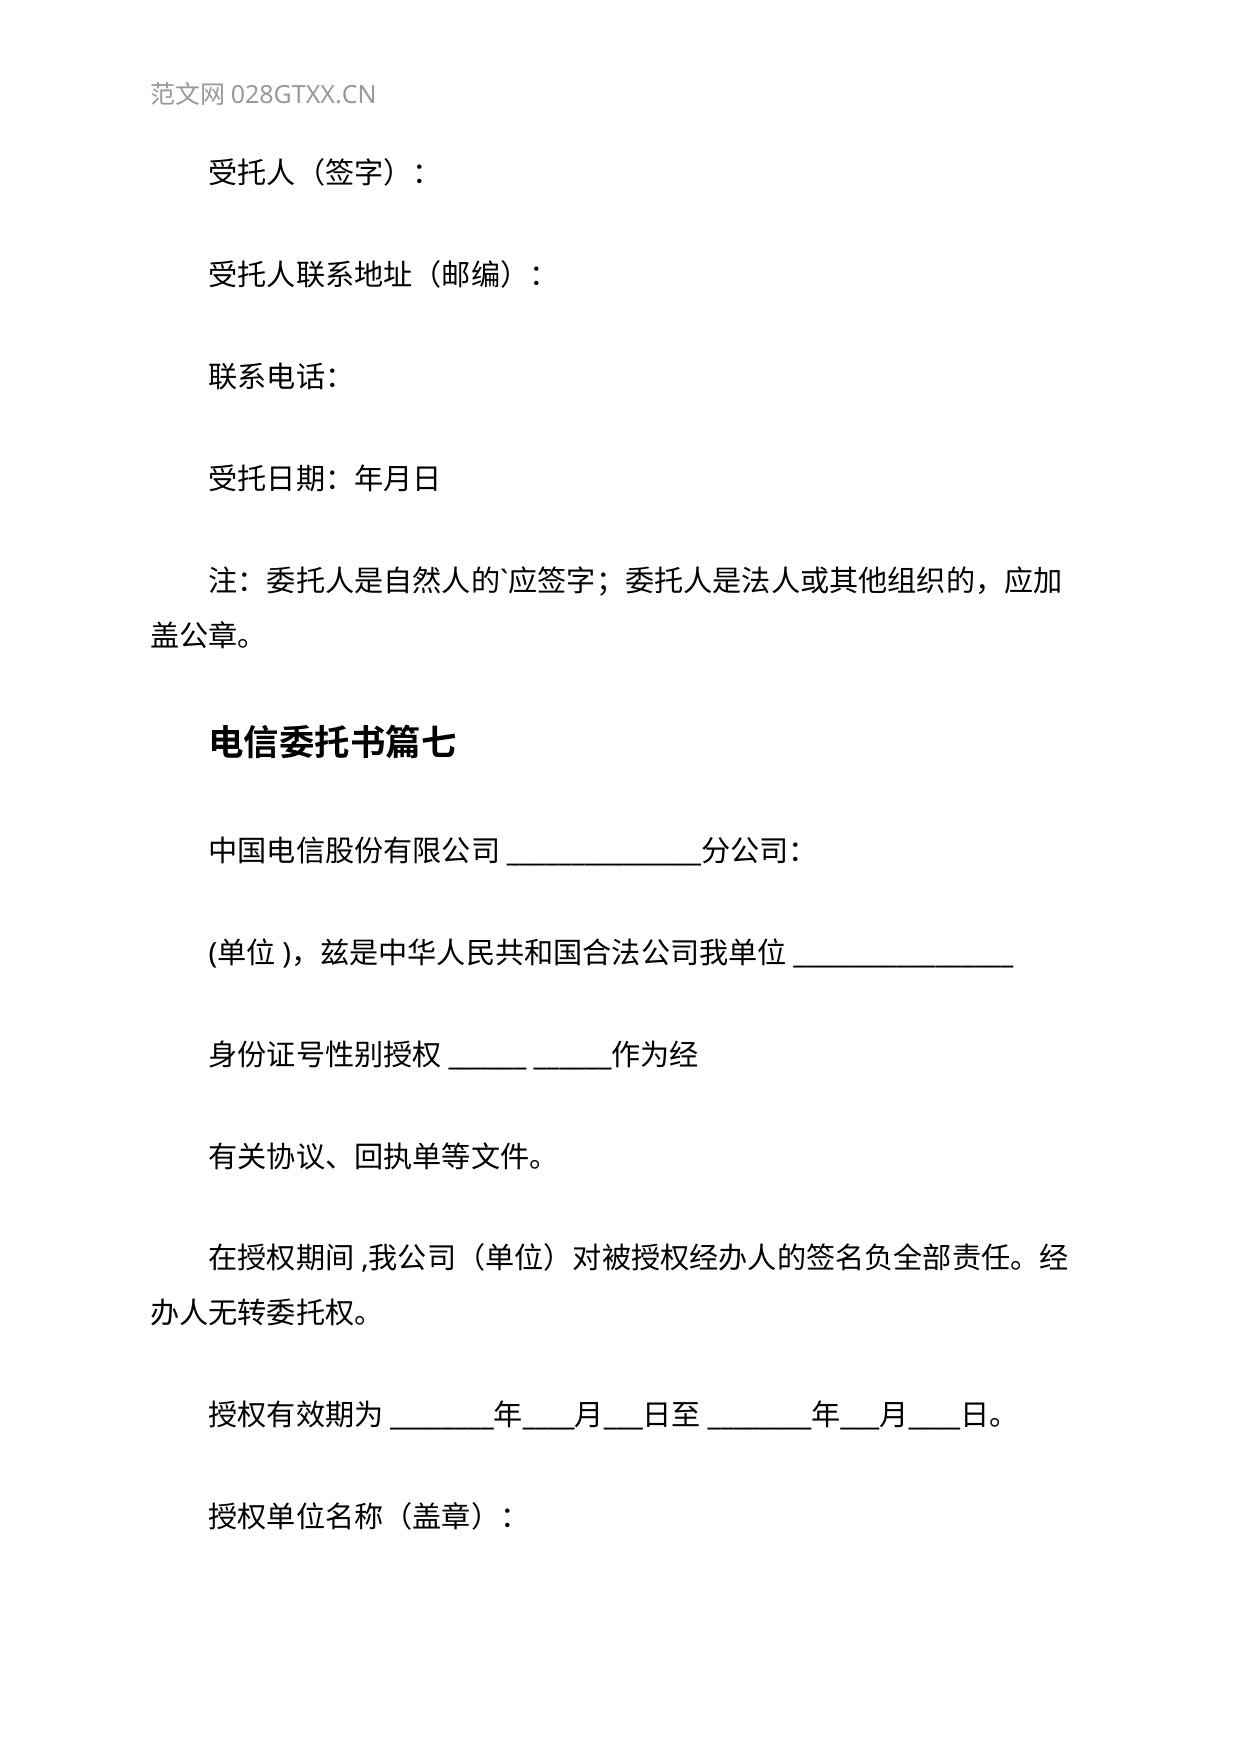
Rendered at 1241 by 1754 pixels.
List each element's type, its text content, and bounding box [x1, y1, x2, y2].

text 身份证号性别授权 ______ ______作为经 [150, 1031, 1090, 1074]
text 有关协议、回执单等文件。 [150, 1133, 1090, 1176]
text 在授权期间 ,我公司（单位）对被授权经办人的签名负全部责任。经办人无转委托权。 [150, 1235, 1090, 1332]
text 注：委托人是自然人的`应签字；委托人是法人或其他组织的，应加盖公章。 [150, 557, 1090, 654]
text 受托人（签字）： [150, 150, 1090, 192]
text 电信委托书篇七 [150, 714, 1090, 765]
text 授权单位名称（盖章）： [150, 1494, 1090, 1536]
text (单位 )，兹是中华人民共和国合法公司我单位 _________________ [150, 929, 1090, 972]
text 授权有效期为 ________年____月___日至 ________年___月____日。 [150, 1392, 1090, 1434]
text 联系电话： [150, 353, 1090, 396]
text 中国电信股份有限公司 _______________分公司： [150, 827, 1090, 870]
text 受托人联系地址（邮编）： [150, 252, 1090, 294]
text 受托日期：年月日 [150, 455, 1090, 498]
